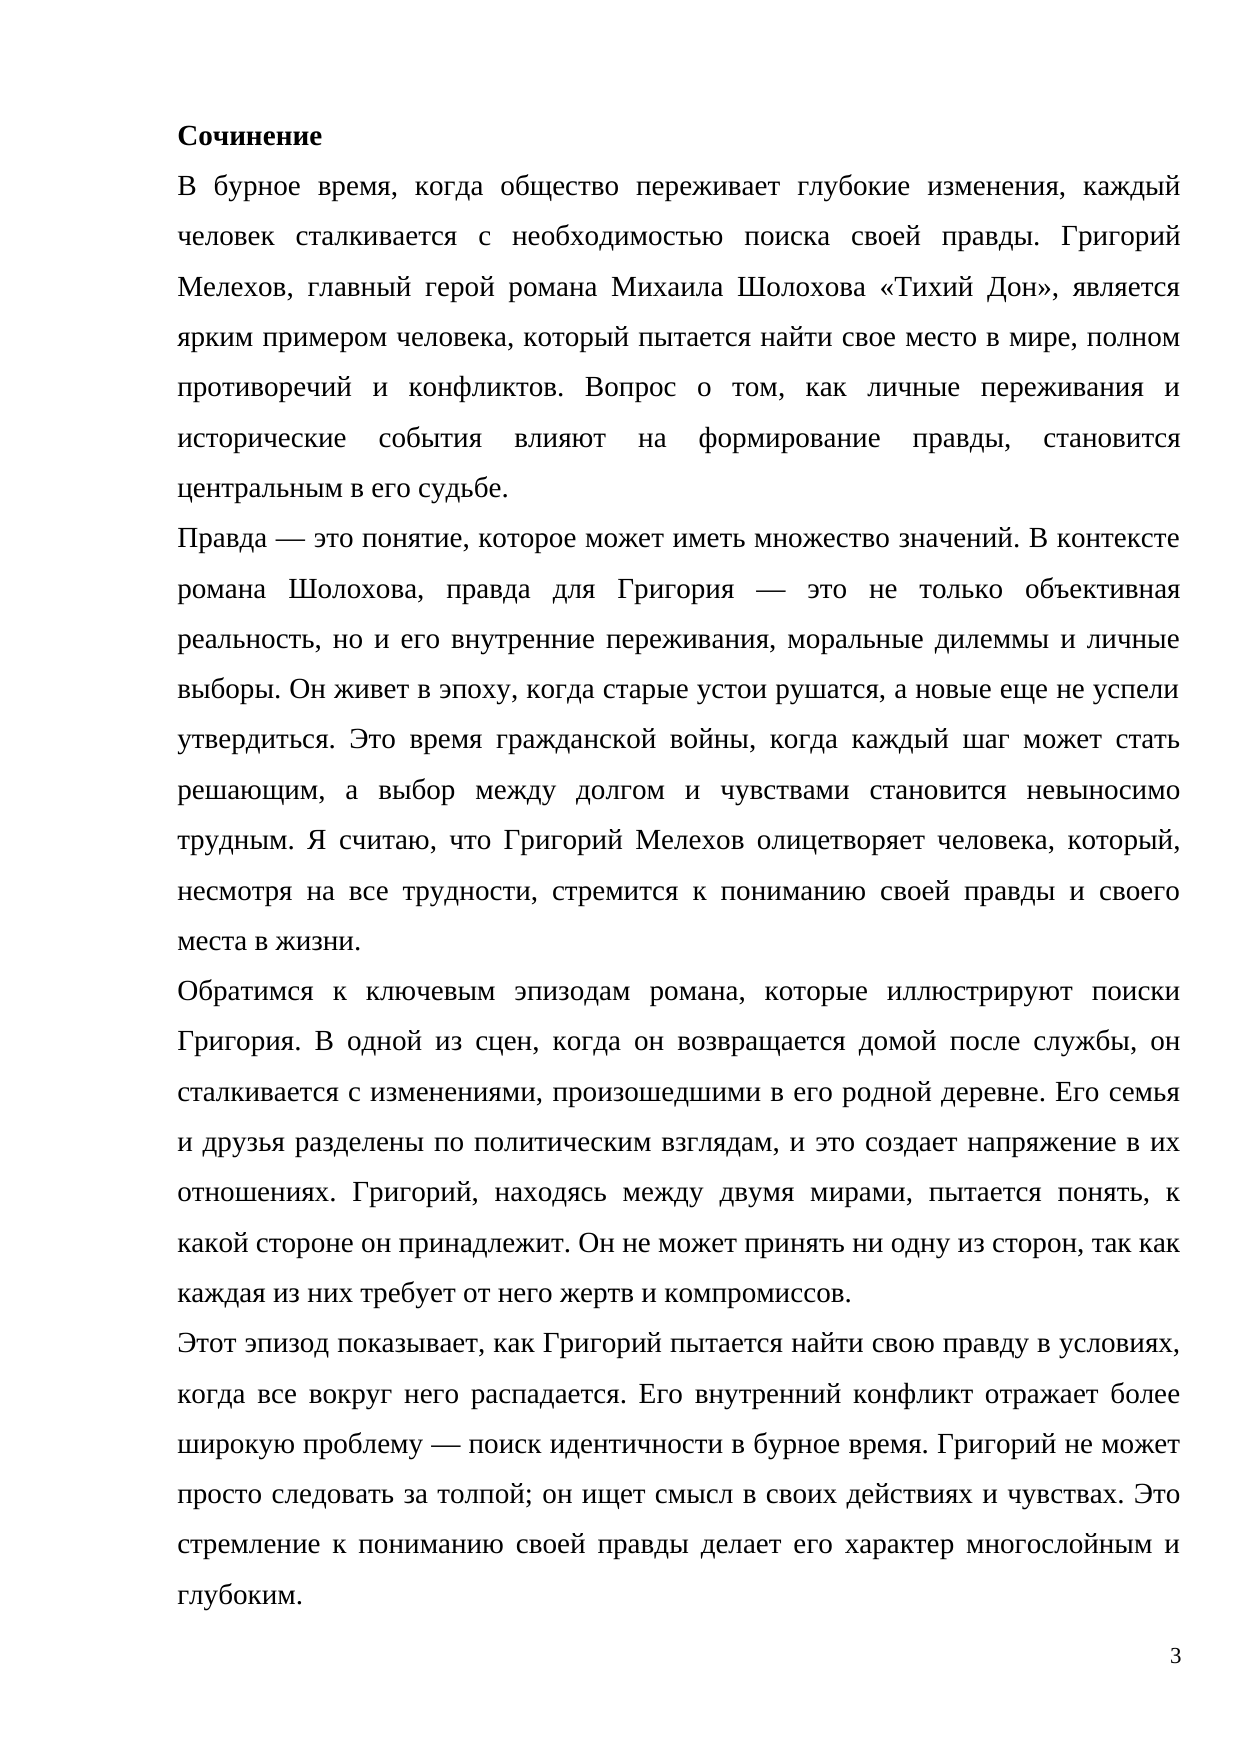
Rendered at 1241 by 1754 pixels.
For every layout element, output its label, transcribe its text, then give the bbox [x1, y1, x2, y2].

text Правда — это понятие, которое может иметь множество значений. В контексте романа Шолохова, правда для Григория — это не только объективная реальность, но и его внутренние переживания, моральные дилеммы и личные выборы. Он живет в эпоху, когда старые устои рушатся, а новые еще не успели утвердиться. Это время гражданской войны, когда каждый шаг может стать решающим, а выбор между долгом и чувствами становится невыносимо трудным. Я считаю, что Григорий Мелехов олицетворяет человека, который, несмотря на все трудности, стремится к пониманию своей правды и своего места в жизни. [177, 520, 1181, 956]
subtitle Сочинение [177, 118, 1181, 152]
text В бурное время, когда общество переживает глубокие изменения, каждый человек сталкивается с необходимостью поиска своей правды. Григорий Мелехов, главный герой романа Михаила Шолохова «Тихий Дон», является ярким примером человека, который пытается найти свое место в мире, полном противоречий и конфликтов. Вопрос о том, как личные переживания и исторические события влияют на формирование правды, становится центральным в его судьбе. [177, 168, 1181, 504]
text Этот эпизод показывает, как Григорий пытается найти свою правду в условиях, когда все вокруг него распадается. Его внутренний конфликт отражает более широкую проблему — поиск идентичности в бурное время. Григорий не может просто следовать за толпой; он ищет смысл в своих действиях и чувствах. Это стремление к пониманию своей правды делает его характер многослойным и глубоким. [177, 1325, 1181, 1611]
text Обратимся к ключевым эпизодам романа, которые иллюстрируют поиски Григория. В одной из сцен, когда он возвращается домой после службы, он сталкивается с изменениями, произошедшими в его родной деревне. Его семья и друзья разделены по политическим взглядам, и это создает напряжение в их отношениях. Григорий, находясь между двумя мирами, пытается понять, к какой стороне он принадлежит. Он не может принять ни одну из сторон, так как каждая из них требует от него жертв и компромиссов. [177, 973, 1181, 1309]
